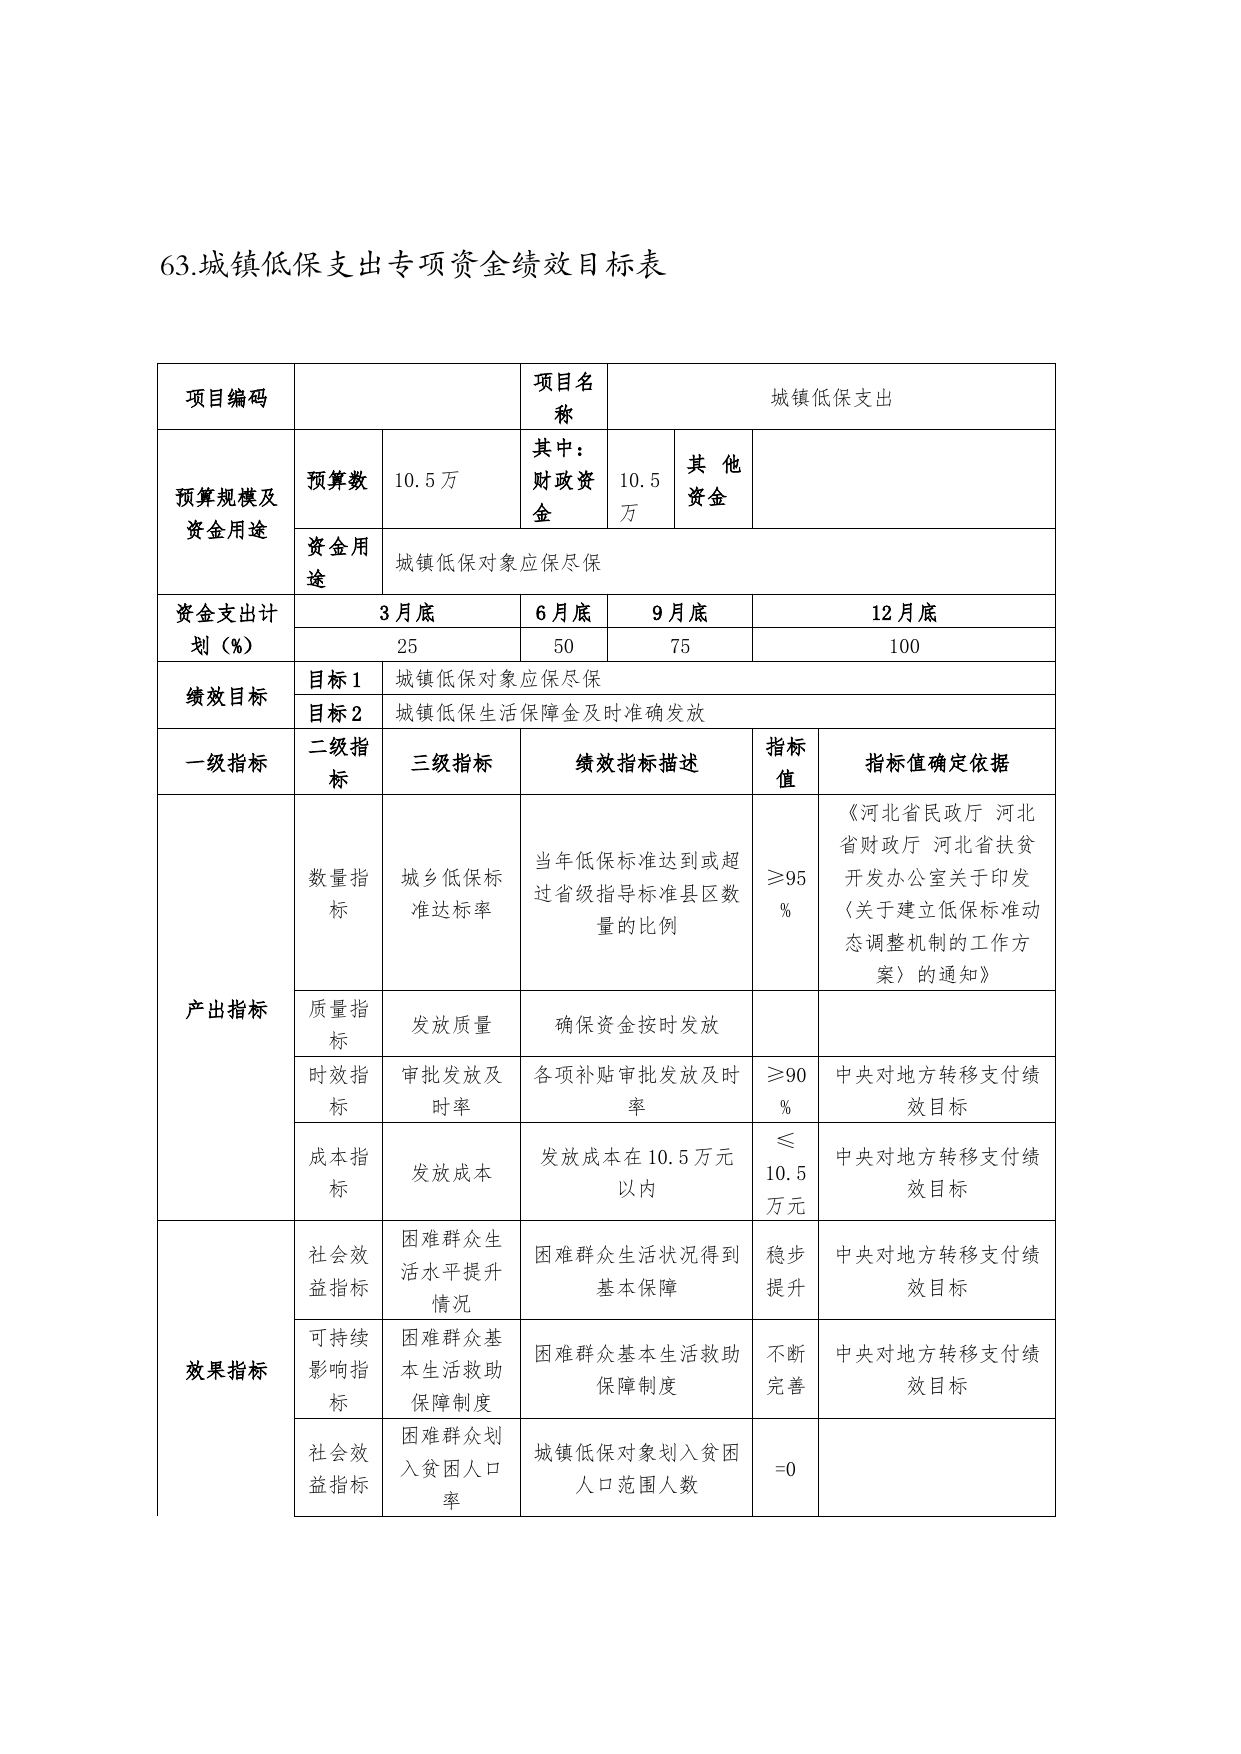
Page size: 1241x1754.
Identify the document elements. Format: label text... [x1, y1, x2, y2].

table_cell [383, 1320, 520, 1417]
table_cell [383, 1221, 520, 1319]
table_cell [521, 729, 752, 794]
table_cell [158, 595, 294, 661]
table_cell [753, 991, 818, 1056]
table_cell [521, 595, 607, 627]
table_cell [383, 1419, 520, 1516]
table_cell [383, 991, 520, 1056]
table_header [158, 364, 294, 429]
list 63.城镇低保支出专项资金绩效目标表 [159, 233, 1087, 298]
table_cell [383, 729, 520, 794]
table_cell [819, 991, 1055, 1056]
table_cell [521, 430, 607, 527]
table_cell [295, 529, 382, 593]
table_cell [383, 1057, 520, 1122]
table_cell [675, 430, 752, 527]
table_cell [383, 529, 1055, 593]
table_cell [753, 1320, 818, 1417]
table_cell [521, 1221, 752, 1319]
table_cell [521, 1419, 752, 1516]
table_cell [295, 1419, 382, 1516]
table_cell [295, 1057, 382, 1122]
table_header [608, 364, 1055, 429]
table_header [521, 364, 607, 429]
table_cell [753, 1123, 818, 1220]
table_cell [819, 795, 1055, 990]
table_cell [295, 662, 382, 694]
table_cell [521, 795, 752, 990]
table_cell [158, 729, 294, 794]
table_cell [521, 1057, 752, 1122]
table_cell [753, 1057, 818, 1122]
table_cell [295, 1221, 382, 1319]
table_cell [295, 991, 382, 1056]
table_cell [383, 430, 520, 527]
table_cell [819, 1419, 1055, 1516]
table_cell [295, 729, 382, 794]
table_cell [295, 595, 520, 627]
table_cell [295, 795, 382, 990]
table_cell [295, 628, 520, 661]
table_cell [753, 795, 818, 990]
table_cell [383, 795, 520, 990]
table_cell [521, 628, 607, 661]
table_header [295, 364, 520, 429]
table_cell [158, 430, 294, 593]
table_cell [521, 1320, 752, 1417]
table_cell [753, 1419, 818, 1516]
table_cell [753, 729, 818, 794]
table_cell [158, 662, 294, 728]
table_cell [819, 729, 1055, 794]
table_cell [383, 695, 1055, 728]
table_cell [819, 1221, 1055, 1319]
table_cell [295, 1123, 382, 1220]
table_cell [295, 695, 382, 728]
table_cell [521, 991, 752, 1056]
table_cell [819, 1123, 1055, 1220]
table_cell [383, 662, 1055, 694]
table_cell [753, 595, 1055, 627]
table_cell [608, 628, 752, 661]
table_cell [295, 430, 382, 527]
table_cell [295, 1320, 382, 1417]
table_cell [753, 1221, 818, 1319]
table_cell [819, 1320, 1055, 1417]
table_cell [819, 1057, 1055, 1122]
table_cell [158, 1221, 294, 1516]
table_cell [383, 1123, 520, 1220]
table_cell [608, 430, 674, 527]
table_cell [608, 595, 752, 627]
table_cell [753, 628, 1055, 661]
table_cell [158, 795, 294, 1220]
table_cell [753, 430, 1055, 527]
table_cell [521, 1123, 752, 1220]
